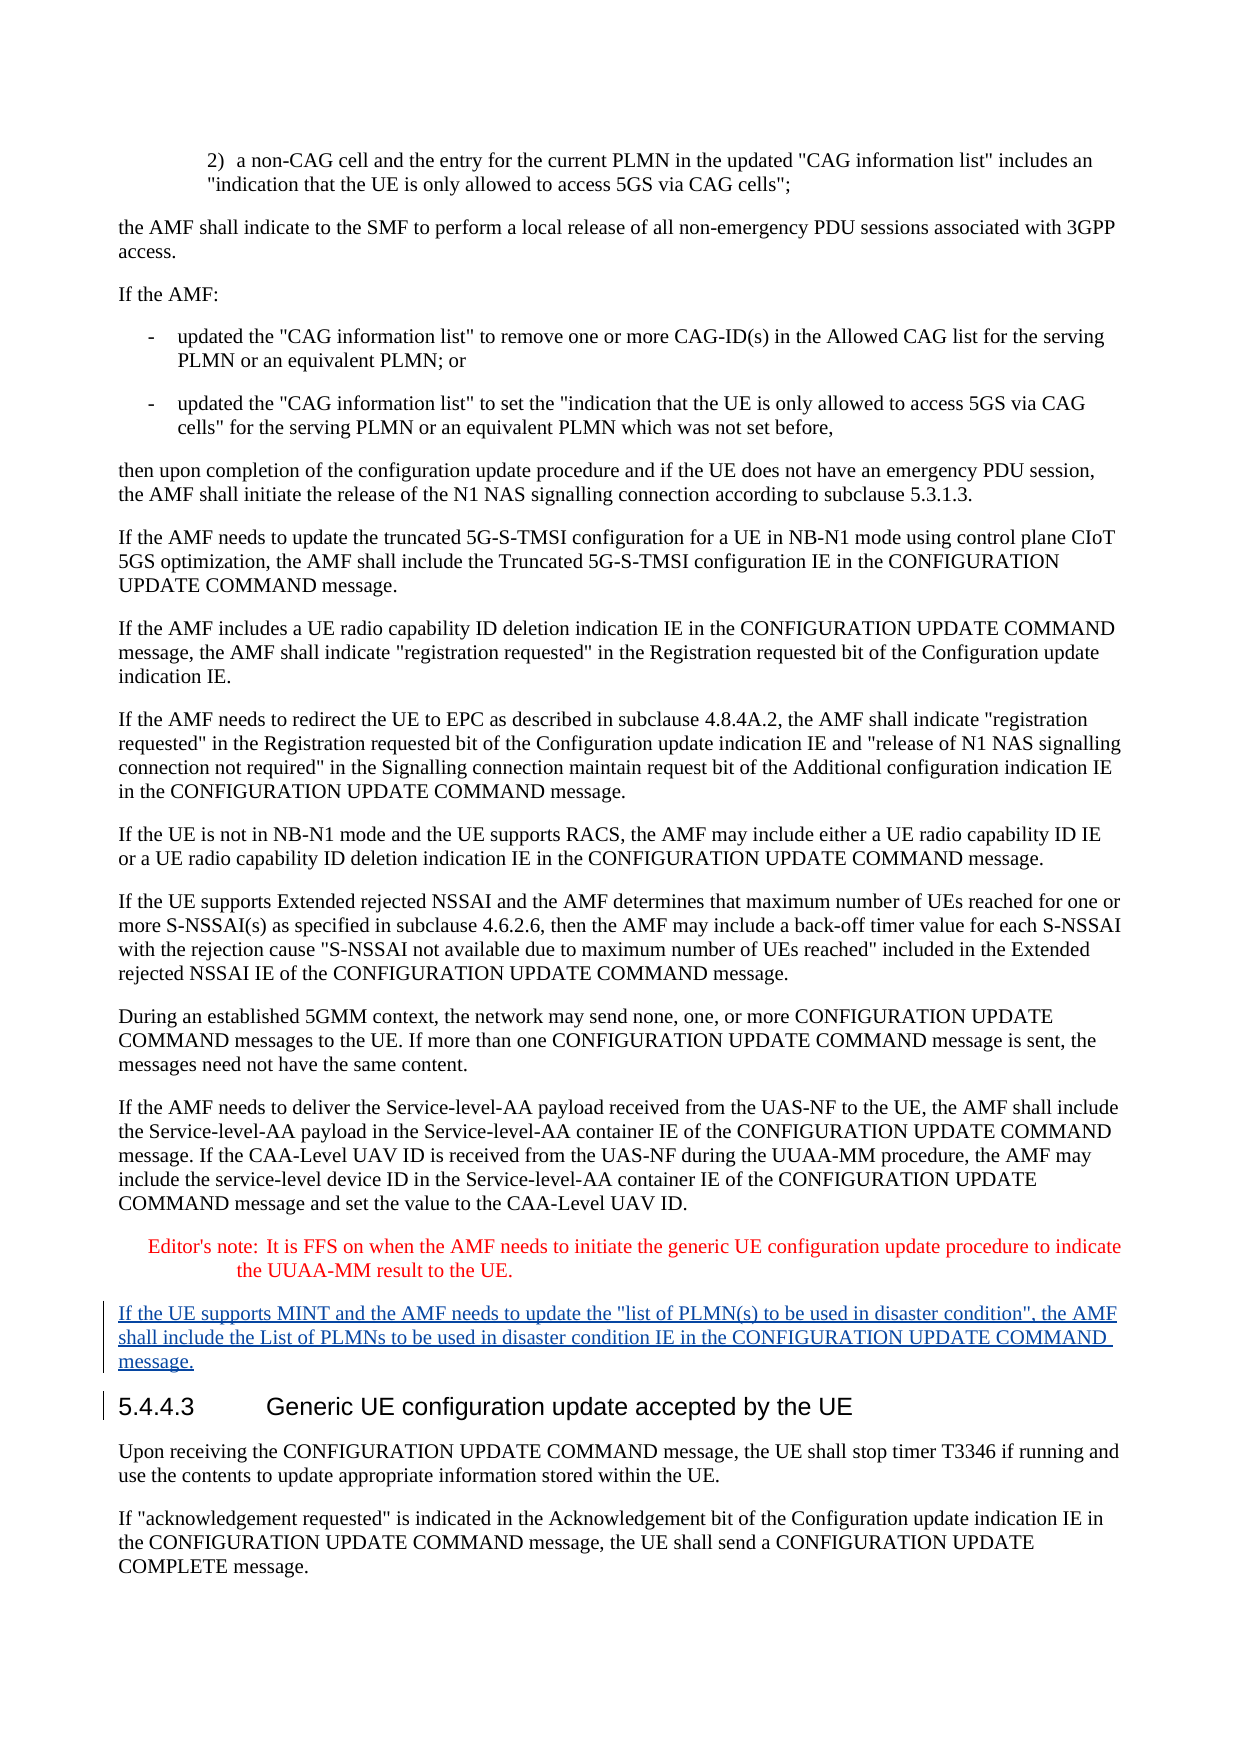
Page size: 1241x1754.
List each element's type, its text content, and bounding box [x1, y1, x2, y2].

subtitle 5.4.4.3 Generic UE configuration update accepted by the UE [118, 1391, 1122, 1420]
text 2) a non-CAG cell and the entry for the current PLMN in the updated "CAG information list" includes an "indication that the UE is only allowed to access 5GS via CAG cells"; [207, 148, 1122, 196]
text If the UE is not in NB-N1 mode and the UE supports RACS, the AMF may include either a UE radio capability ID IE or a UE radio capability ID deletion indication IE in the CONFIGURATION UPDATE COMMAND message. [118, 822, 1122, 870]
text During an established 5GMM context, the network may send none, one, or more CONFIGURATION UPDATE COMMAND messages to the UE. If more than one CONFIGURATION UPDATE COMMAND message is sent, the messages need not have the same content. [118, 1004, 1122, 1076]
text If the AMF includes a UE radio capability ID deletion indication IE in the CONFIGURATION UPDATE COMMAND message, the AMF shall indicate "registration requested" in the Registration requested bit of the Configuration update indication IE. [118, 616, 1122, 688]
text then upon completion of the configuration update procedure and if the UE does not have an emergency PDU session, the AMF shall initiate the release of the N1 NAS signalling connection according to subclause 5.3.1.3. [118, 458, 1122, 506]
text - updated the "CAG information list" to set the "indication that the UE is only allowed to access 5GS via CAG cells" for the serving PLMN or an equivalent PLMN which was not set before, [148, 391, 1122, 439]
text If "acknowledgement requested" is indicated in the Acknowledgement bit of the Configuration update indication IE in the CONFIGURATION UPDATE COMMAND message, the UE shall send a CONFIGURATION UPDATE COMPLETE message. [118, 1506, 1122, 1578]
text If the AMF: [118, 281, 1122, 306]
text If the AMF needs to redirect the UE to EPC as described in subclause 4.8.4A.2, the AMF shall indicate "registration requested" in the Registration requested bit of the Configuration update indication IE and "release of N1 NAS signalling connection not required" in the Signalling connection maintain request bit of the Additional configuration indication IE in the CONFIGURATION UPDATE COMMAND message. [118, 707, 1122, 803]
text the AMF shall indicate to the SMF to perform a local release of all non-emergency PDU sessions associated with 3GPP access. [118, 214, 1122, 263]
text Editor's note: It is FFS on when the AMF needs to initiate the generic UE configuration update procedure to indicate the UUAA-MM result to the UE. [148, 1234, 1122, 1282]
text Upon receiving the CONFIGURATION UPDATE COMMAND message, the UE shall stop timer T3346 if running and use the contents to update appropriate information stored within the UE. [118, 1439, 1122, 1487]
text If the AMF needs to deliver the Service-level-AA payload received from the UAS-NF to the UE, the AMF shall include the Service-level-AA payload in the Service-level-AA container IE of the CONFIGURATION UPDATE COMMAND message. If the CAA-Level UAV ID is received from the UAS-NF during the UUAA-MM procedure, the AMF may include the service-level device ID in the Service-level-AA container IE of the CONFIGURATION UPDATE COMMAND message and set the value to the CAA-Level UAV ID. [118, 1094, 1122, 1215]
text If the AMF needs to update the truncated 5G-S-TMSI configuration for a UE in NB-N1 mode using control plane CIoT 5GS optimization, the AMF shall include the Truncated 5G-S-TMSI configuration IE in the CONFIGURATION UPDATE COMMAND message. [118, 525, 1122, 597]
text - updated the "CAG information list" to remove one or more CAG-ID(s) in the Allowed CAG list for the serving PLMN or an equivalent PLMN; or [148, 324, 1122, 372]
text If the UE supports Extended rejected NSSAI and the AMF determines that maximum number of UEs reached for one or more S-NSSAI(s) as specified in subclause 4.6.2.6, then the AMF may include a back-off timer value for each S-NSSAI with the rejection cause "S-NSSAI not available due to maximum number of UEs reached" included in the Extended rejected NSSAI IE of the CONFIGURATION UPDATE COMMAND message. [118, 889, 1122, 985]
